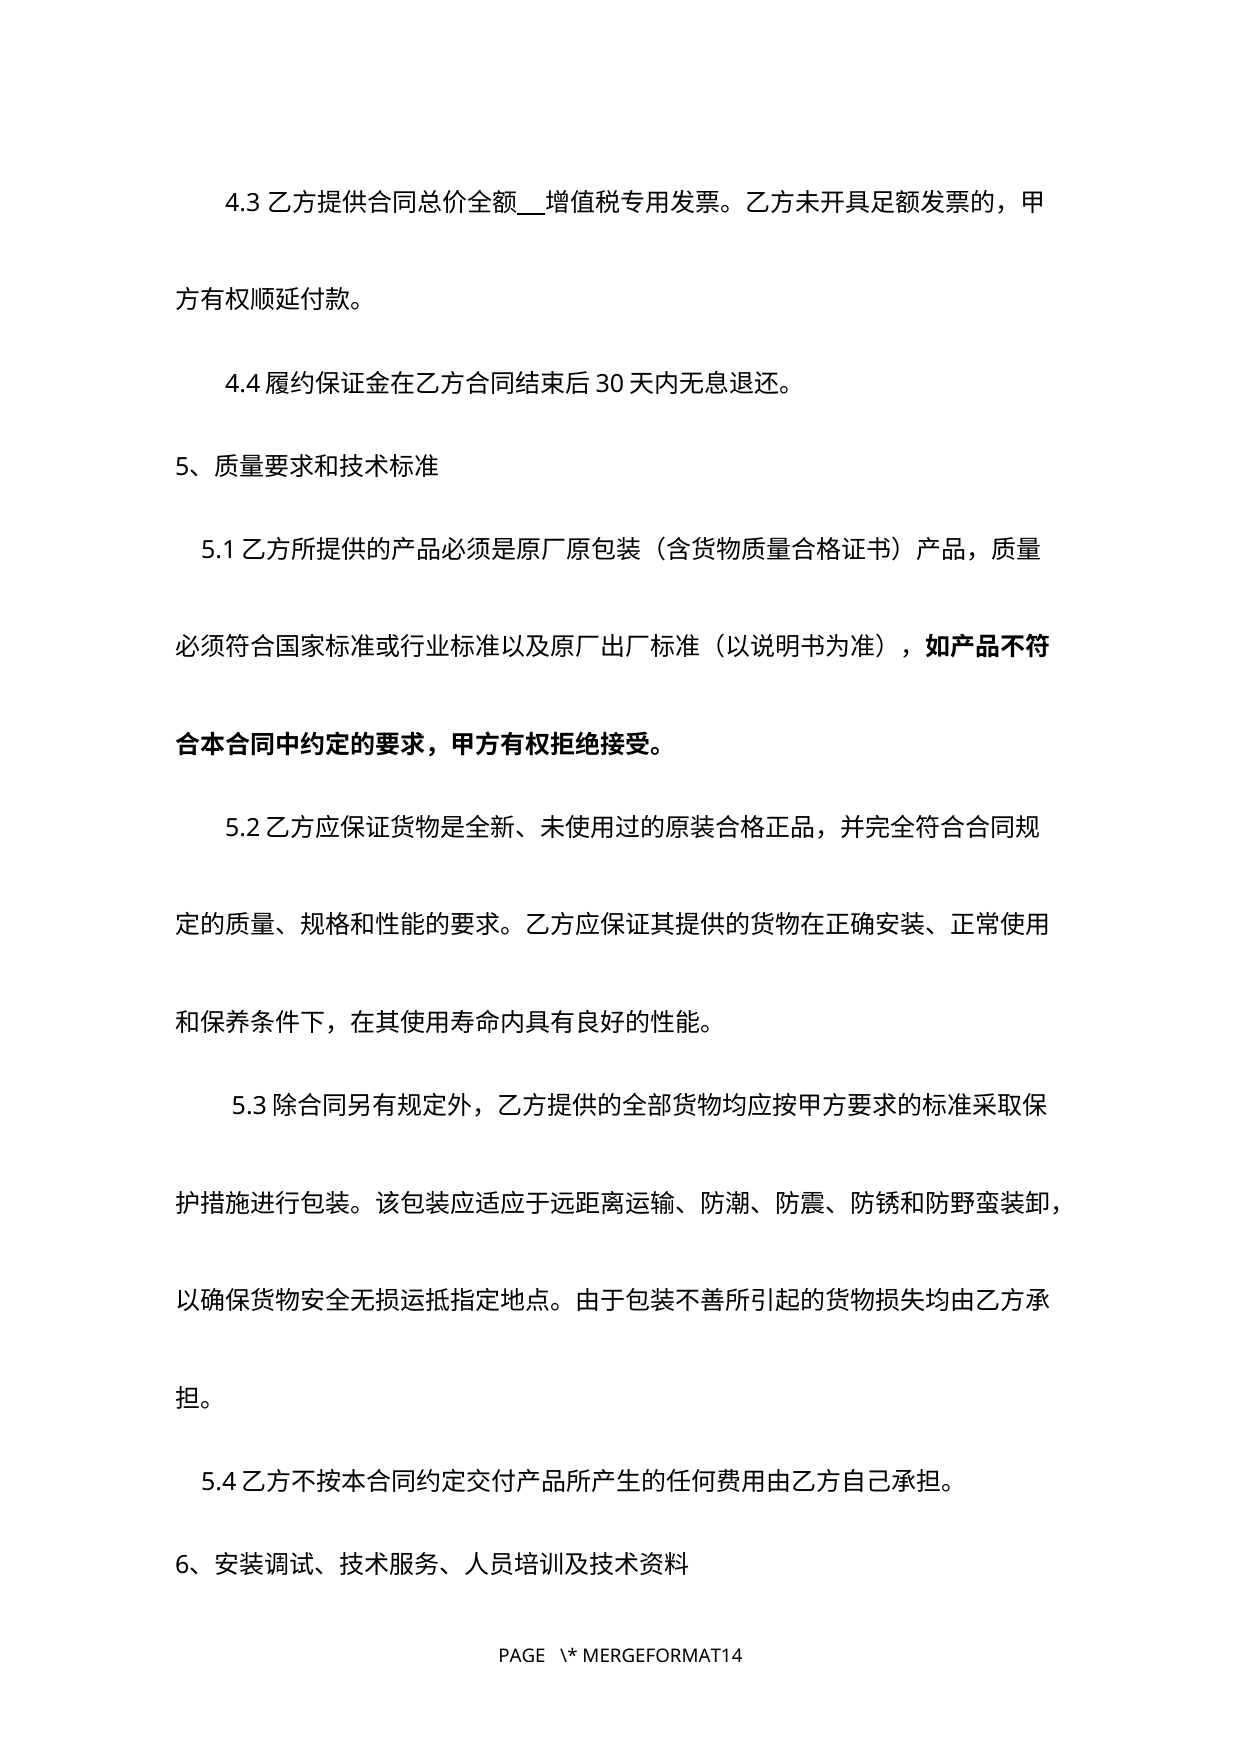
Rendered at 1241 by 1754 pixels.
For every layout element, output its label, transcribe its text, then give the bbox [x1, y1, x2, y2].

text 4.4履约保证金在乙方合同结束后30天内无息退还。 [175, 349, 1065, 414]
text 5、质量要求和技术标准 [175, 432, 1065, 497]
text 5.4乙方不按本合同约定交付产品所产生的任何费用由乙方自己承担。 [175, 1447, 1065, 1512]
text 4.3 乙方提供合同总价全额 增值税专用发票。乙方未开具足额发票的，甲方有权顺延付款。 [175, 168, 1065, 331]
text 6、安装调试、技术服务、人员培训及技术资料 [175, 1530, 1065, 1595]
text 5.3除合同另有规定外，乙方提供的全部货物均应按甲方要求的标准采取保护措施进行包装。该包装应适应于远距离运输、防潮、防震、防锈和防野蛮装卸，以确保货物安全无损运抵指定地点。由于包装不善所引起的货物损失均由乙方承担。 [175, 1071, 1065, 1429]
text 5.1乙方所提供的产品必须是原厂原包装（含货物质量合格证书）产品，质量必须符合国家标准或行业标准以及原厂出厂标准（以说明书为准），如产品不符合本合同中约定的要求，甲方有权拒绝接受。 [175, 515, 1065, 775]
text 5.2乙方应保证货物是全新、未使用过的原装合格正品，并完全符合合同规定的质量、规格和性能的要求。乙方应保证其提供的货物在正确安装、正常使用和保养条件下，在其使用寿命内具有良好的性能。 [175, 793, 1065, 1053]
